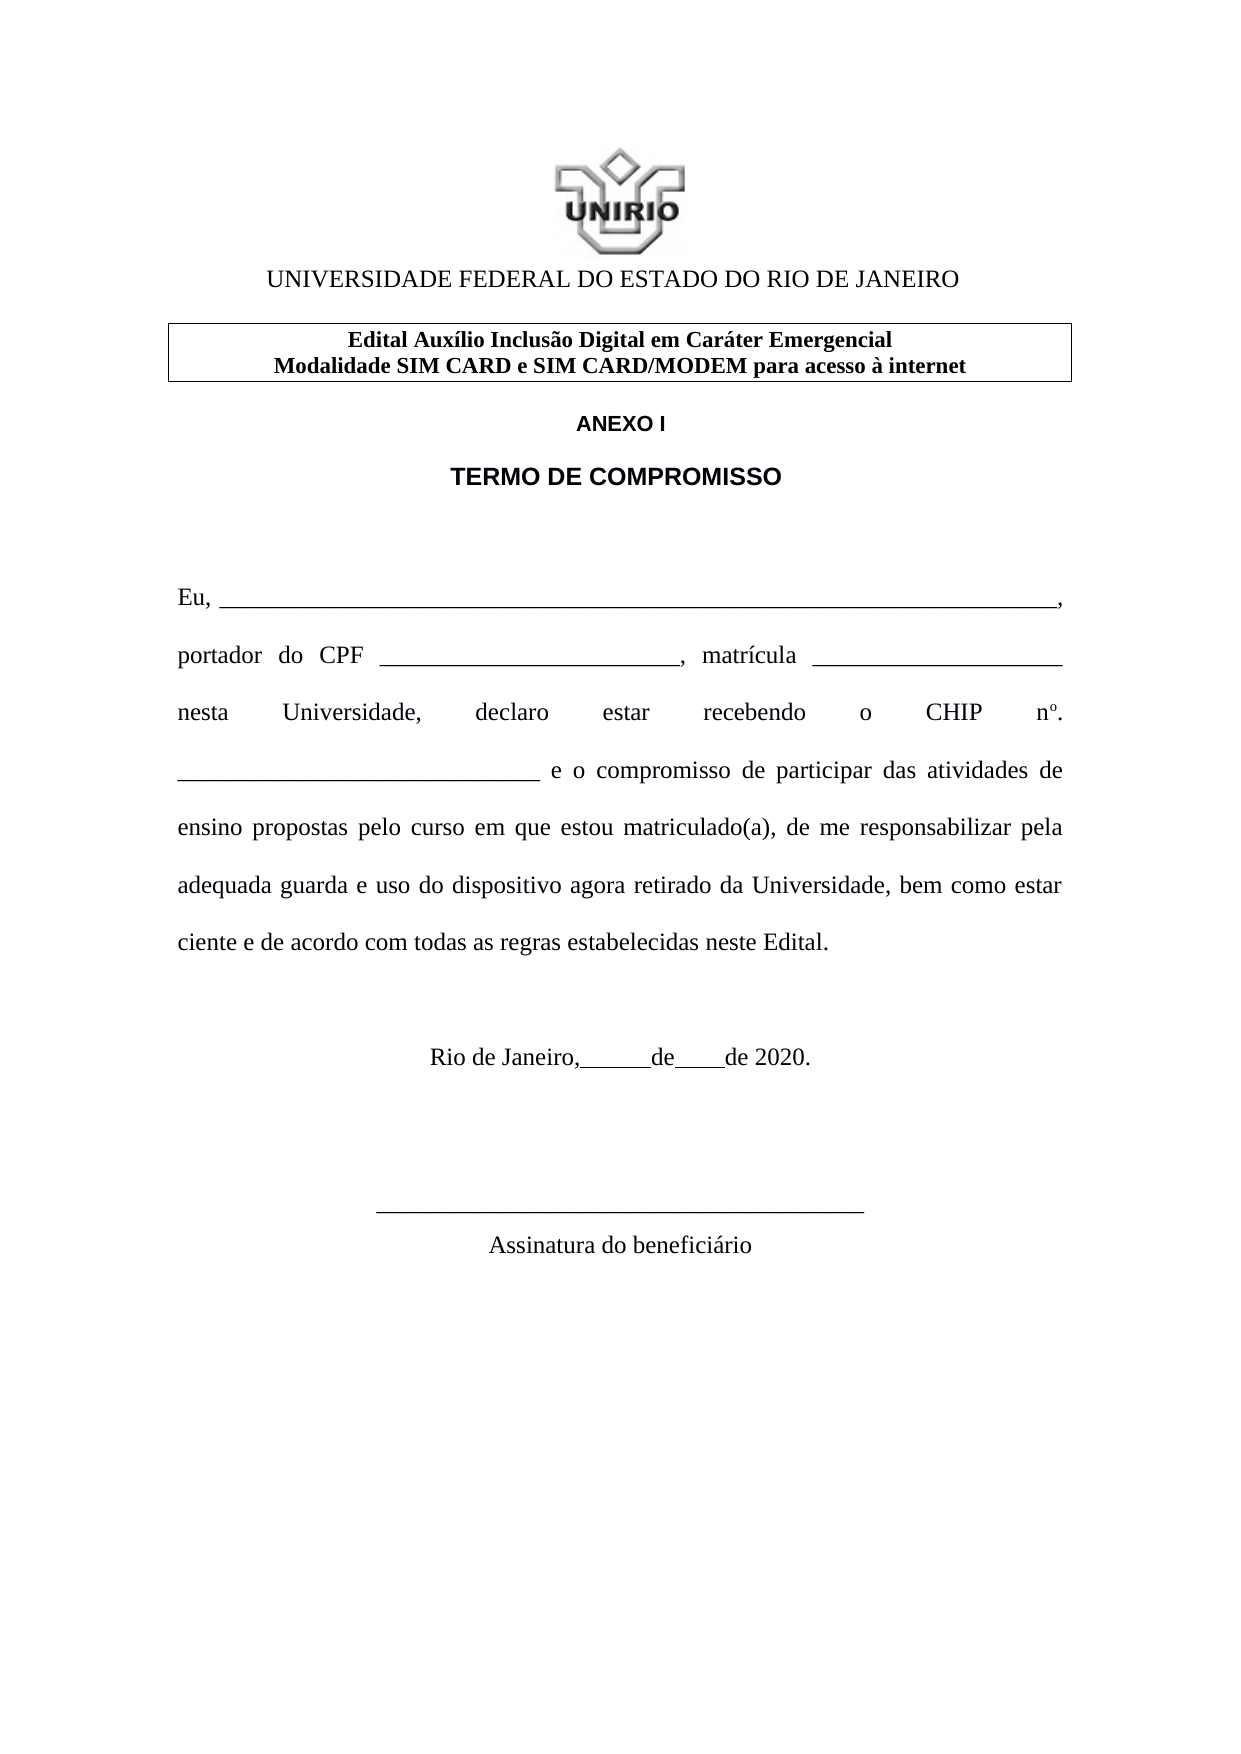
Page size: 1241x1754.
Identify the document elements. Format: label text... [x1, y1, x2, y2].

picture [553, 147, 688, 259]
text ANEXO I [177, 411, 1064, 436]
text Rio de Janeiro, de de 2020. [177, 1042, 1063, 1071]
text Edital Auxílio Inclusão Digital em Caráter Emergencial [169, 324, 1071, 349]
text TERMO DE COMPROMISSO [361, 462, 871, 491]
text UNIVERSIDADE FEDERAL DO ESTADO DO RIO DE JANEIRO [205, 264, 1021, 293]
text Modalidade SIM CARD e SIM CARD/MODEM para acesso à internet [169, 349, 1071, 381]
text _______________________________________ [177, 1187, 1063, 1216]
text Eu, ___________________________________________________________________, portador do CPF ________________________, matrícula ____________________ nesta Universidade, declaro estar recebendo o CHIP no. _____________________________ e o compromisso de participar das atividades de ensino propostas pelo curso em que estou matriculado(a), de me responsabilizar pela adequada guarda e uso do dispositivo agora retirado da Universidade, bem como estar ciente e de acordo com todas as regras estabelecidas neste Edital. [177, 582, 1063, 956]
text Assinatura do beneficiário [177, 1231, 1063, 1259]
